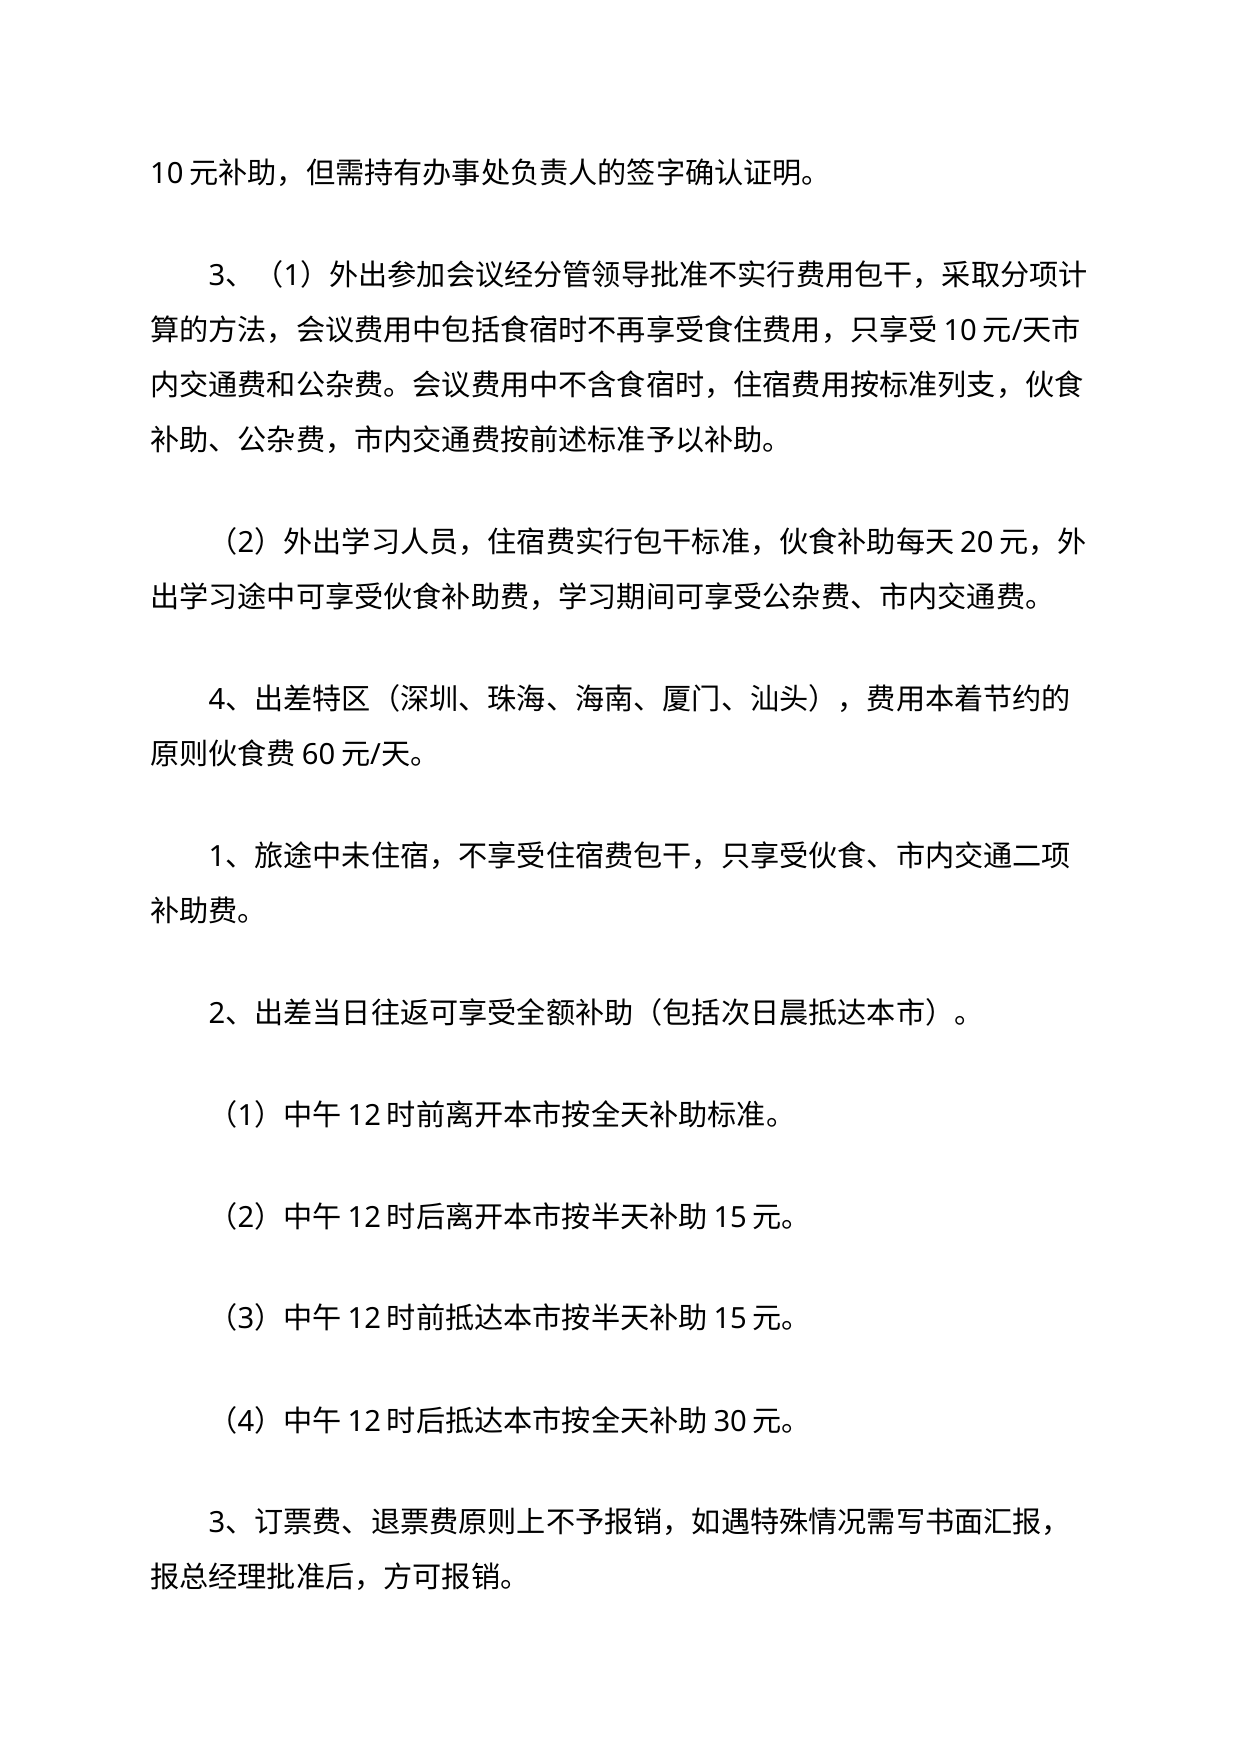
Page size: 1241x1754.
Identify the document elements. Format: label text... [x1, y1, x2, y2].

text 4、出差特区（深圳、珠海、海南、厦门、汕头），费用本着节约的原则伙食费60元/天。 [150, 675, 1090, 773]
text 2、出差当日往返可享受全额补助（包括次日晨抵达本市）。 [150, 989, 1090, 1032]
text 3、订票费、退票费原则上不予报销，如遇特殊情况需写书面汇报，报总经理批准后，方可报销。 [150, 1499, 1090, 1596]
text （3）中午12时前抵达本市按半天补助15元。 [150, 1295, 1090, 1337]
text （4）中午12时后抵达本市按全天补助30元。 [150, 1397, 1090, 1439]
text （2）中午12时后离开本市按半天补助15元。 [150, 1193, 1090, 1236]
text 1、旅途中未住宿，不享受住宿费包干，只享受伙食、市内交通二项补助费。 [150, 832, 1090, 930]
text （1）中午12时前离开本市按全天补助标准。 [150, 1091, 1090, 1133]
text 3、（1）外出参加会议经分管领导批准不实行费用包干，采取分项计算的方法，会议费用中包括食宿时不再享受食住费用，只享受10元/天市内交通费和公杂费。会议费用中不含食宿时，住宿费用按标准列支，伙食补助、公杂费，市内交通费按前述标准予以补助。 [150, 252, 1090, 459]
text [150, 150, 1090, 192]
text （2）外出学习人员，住宿费实行包干标准，伙食补助每天20元，外出学习途中可享受伙食补助费，学习期间可享受公杂费、市内交通费。 [150, 519, 1090, 616]
